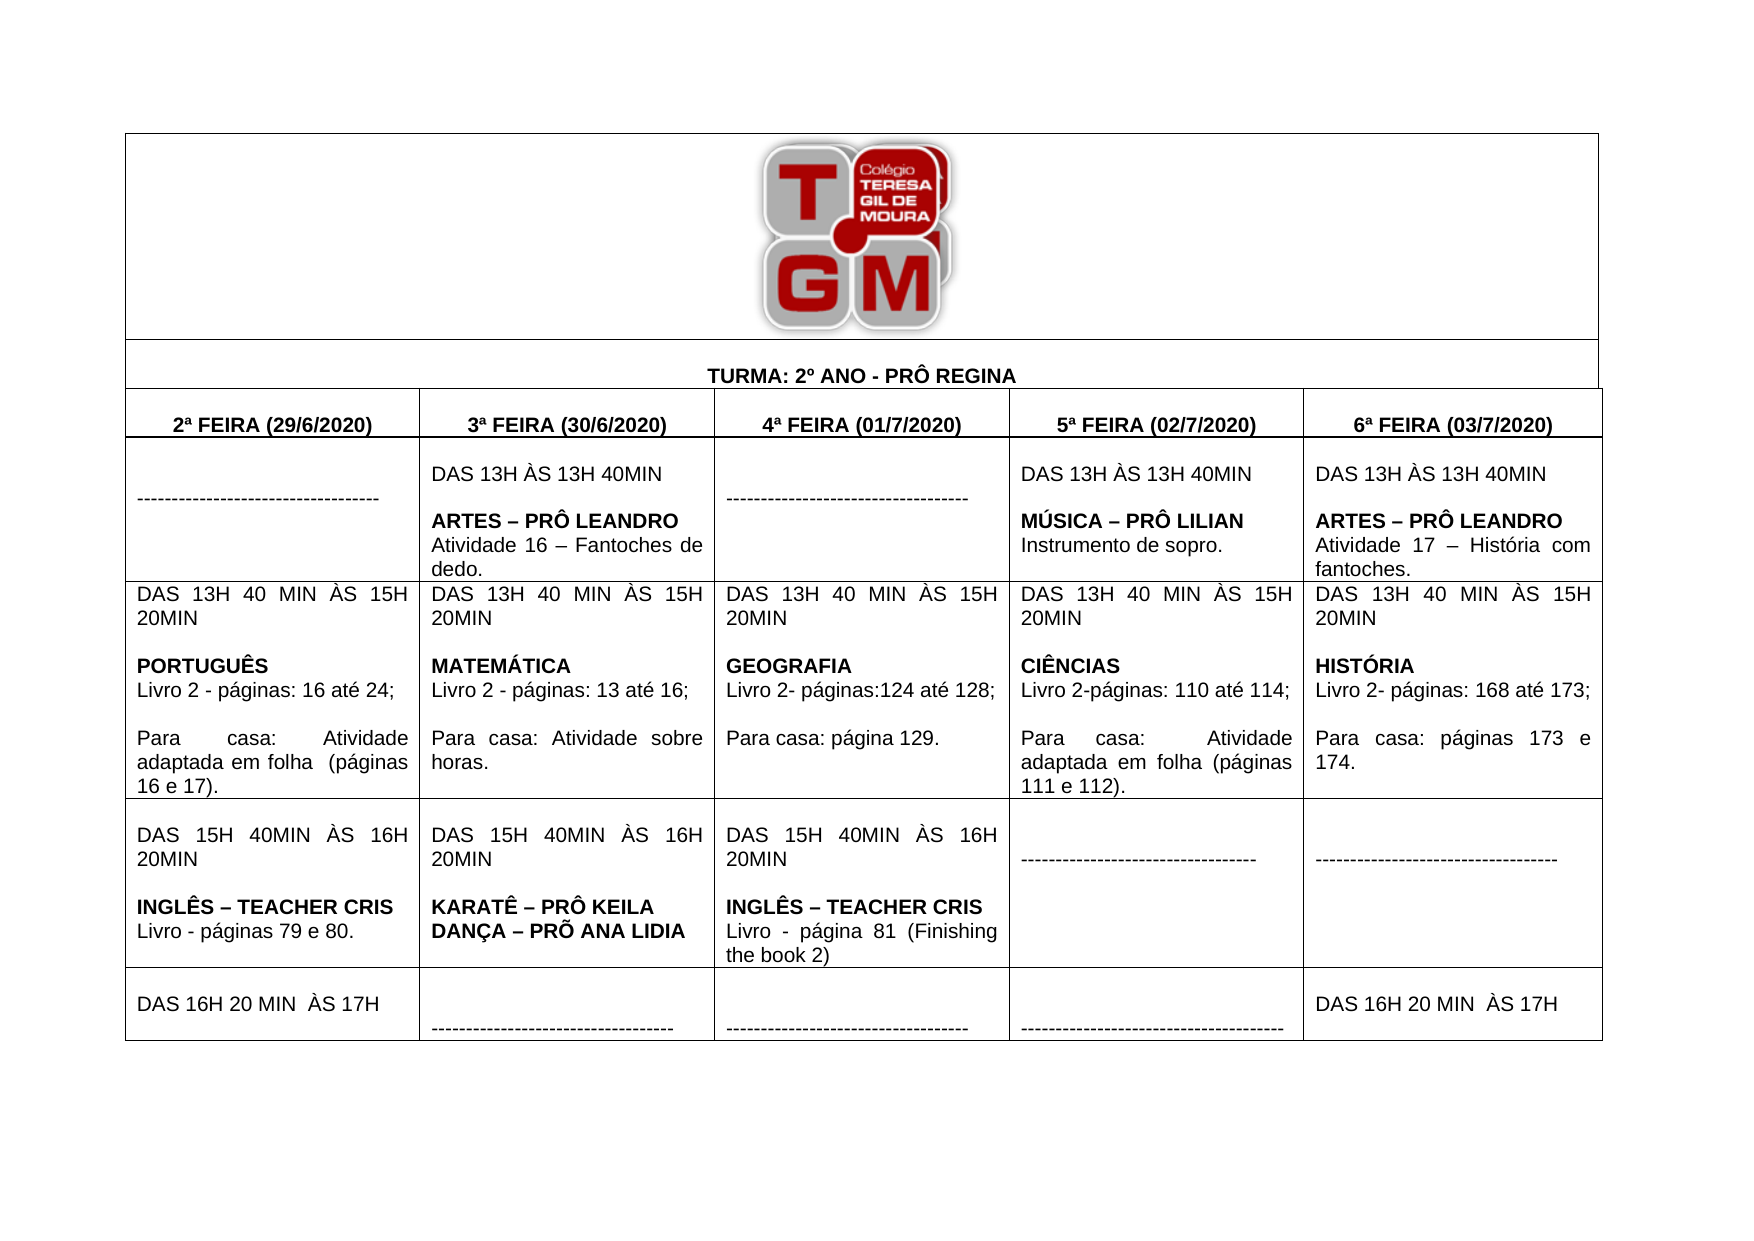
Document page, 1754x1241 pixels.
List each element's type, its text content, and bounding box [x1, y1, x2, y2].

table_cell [715, 968, 1009, 1039]
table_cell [126, 968, 419, 1039]
table_cell 6ª FEIRA (03/7/2020) [1304, 389, 1602, 436]
table_cell DAS 13H 40 MIN ÀS 15H 20MIN CIÊNCIAS Livro 2-páginas: 110 até 114; Para casa: Atividade adaptada em folha (páginas 111 e 112). [1010, 582, 1303, 798]
table_header [953, 134, 1598, 338]
table_cell DAS 13H 40 MIN ÀS 15H 20MIN MATEMÁTICA Livro 2 - páginas: 13 até 16; Para casa: Atividade sobre horas. [420, 582, 714, 798]
table_cell DAS 13H 40 MIN ÀS 15H 20MIN GEOGRAFIA Livro 2- páginas:124 até 128; Para casa: página 129. [715, 582, 1009, 798]
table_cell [1010, 968, 1303, 1039]
table_cell DAS 13H ÀS 13H 40MIN ARTES – PRÔ LEANDRO Atividade 17 – História com fantoches. [1304, 438, 1602, 581]
table_cell DAS 13H ÀS 13H 40MIN MÚSICA – PRÔ LILIAN Instrumento de sopro. [1010, 438, 1303, 581]
table_cell 5ª FEIRA (02/7/2020) [1010, 389, 1303, 436]
table_cell DAS 15H 40MIN ÀS 16H 20MIN INGLÊS – TEACHER CRIS Livro - páginas 79 e 80. [126, 799, 419, 967]
table_cell TURMA: 2º ANO - PRÔ REGINA [126, 340, 1598, 387]
table_cell ----------------------------------- [715, 438, 1009, 581]
table_cell DAS 13H 40 MIN ÀS 15H 20MIN HISTÓRIA Livro 2- páginas: 168 até 173; Para casa: páginas 173 e 174. [1304, 582, 1602, 798]
table_cell DAS 15H 40MIN ÀS 16H 20MIN KARATÊ – PRÔ KEILA DANÇA – PRÕ ANA LIDIA [420, 799, 714, 967]
table_cell ----------------------------------- [1304, 799, 1602, 967]
table_cell ----------------------------------- [126, 438, 419, 581]
picture [748, 132, 964, 339]
table_header [126, 134, 748, 338]
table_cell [1304, 968, 1602, 1039]
table_cell 4ª FEIRA (01/7/2020) [715, 389, 1009, 436]
table_cell DAS 13H 40 MIN ÀS 15H 20MIN PORTUGUÊS Livro 2 - páginas: 16 até 24; Para casa: Atividade adaptada em folha (páginas 16 e 17). [126, 582, 419, 798]
table_cell DAS 13H ÀS 13H 40MIN ARTES – PRÔ LEANDRO Atividade 16 – Fantoches de dedo. [420, 438, 714, 581]
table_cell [420, 968, 714, 1039]
table_cell 3ª FEIRA (30/6/2020) [420, 389, 714, 436]
table_cell DAS 15H 40MIN ÀS 16H 20MIN INGLÊS – TEACHER CRIS Livro - página 81 (Finishing the book 2) [715, 799, 1009, 967]
table_cell 2ª FEIRA (29/6/2020) [126, 389, 419, 436]
table_cell ---------------------------------- [1010, 799, 1303, 967]
